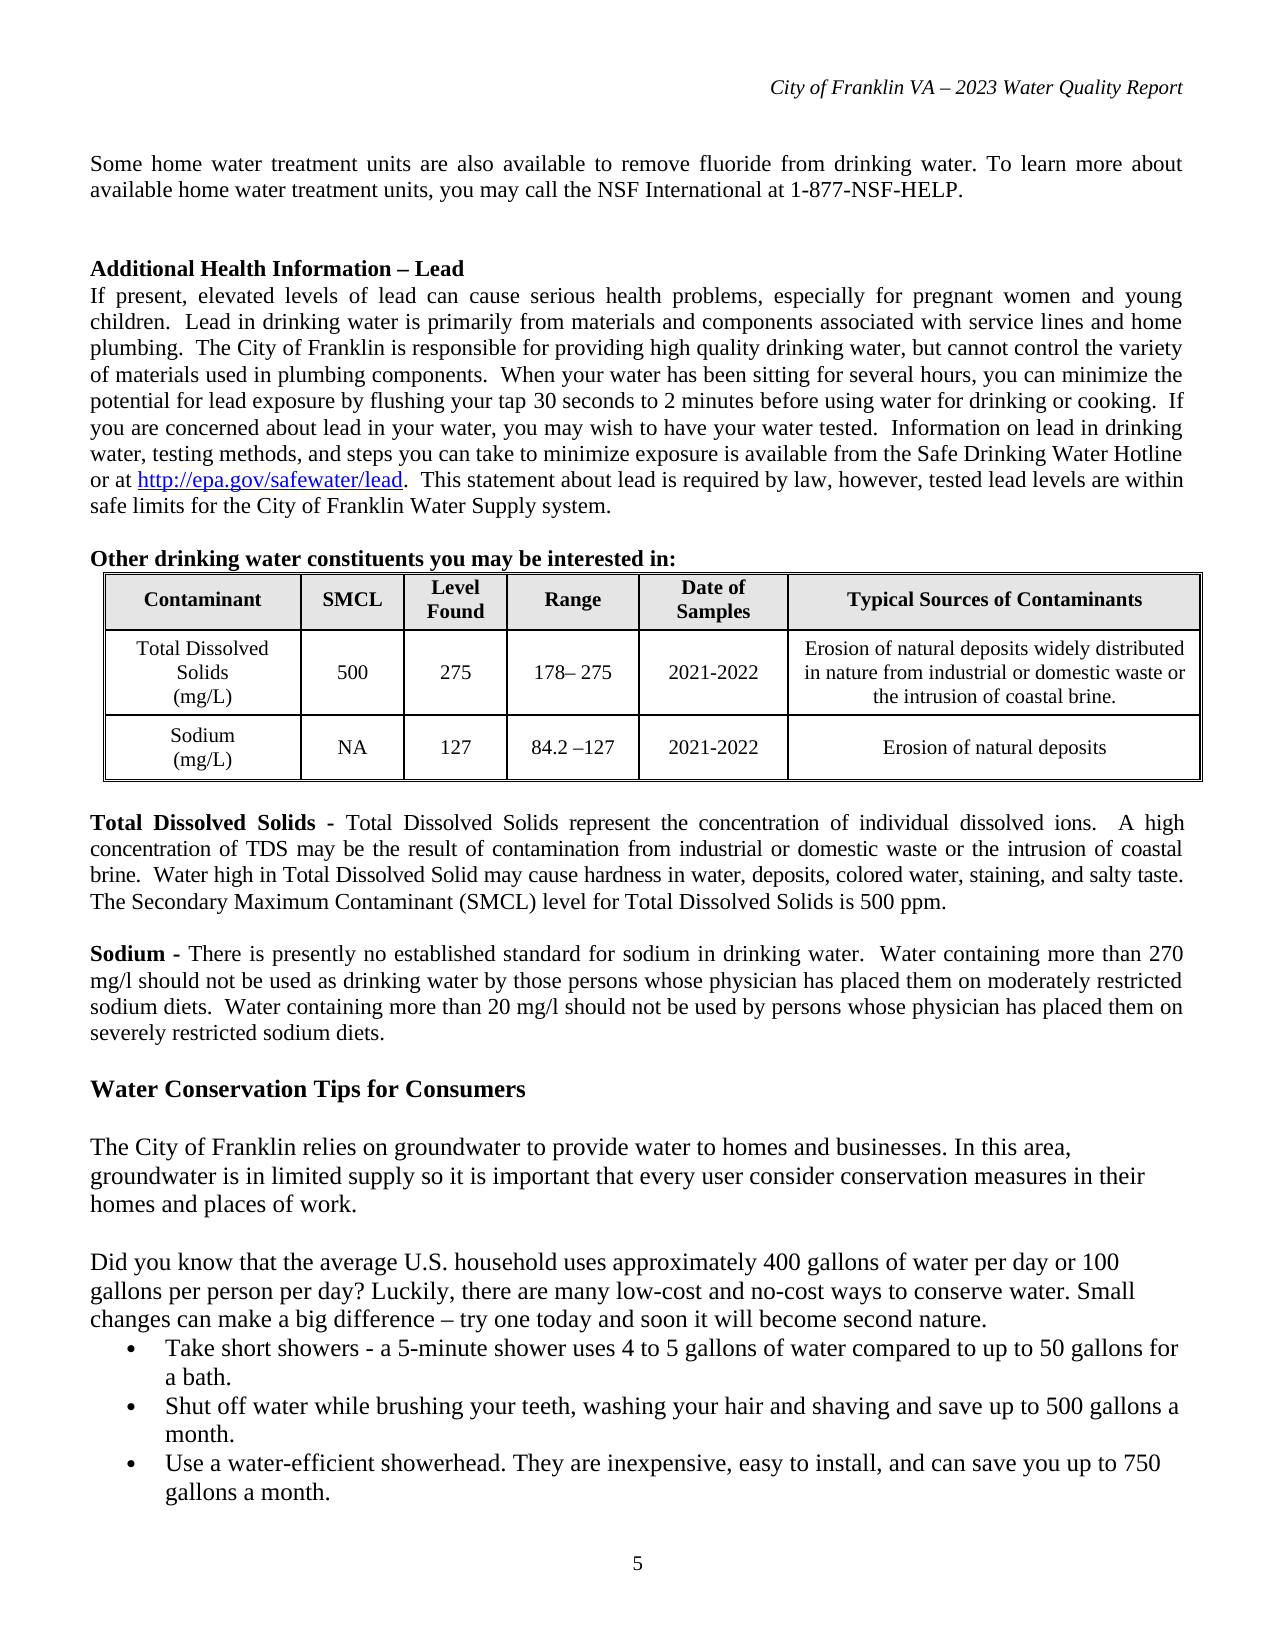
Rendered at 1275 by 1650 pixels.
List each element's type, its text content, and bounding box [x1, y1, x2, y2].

text Water Conservation Tips for Consumers [90, 1074, 1185, 1103]
table_header SMCL [302, 575, 403, 629]
text The City of Franklin relies on groundwater to provide water to homes and businesses. In this area, groundwater is in limited supply so it is important that every user consider conservation measures in their homes and places of work. [90, 1132, 1185, 1218]
text Did you know that the average U.S. household uses approximately 400 gallons of water per day or 100 gallons per person per day? Luckily, there are many low-cost and no-cost ways to conserve water. Small changes can make a big difference – try one today and soon it will become second nature. [90, 1247, 1185, 1333]
text Total Dissolved Solids - Total Dissolved Solids represent the concentration of individual dissolved ions. A high concentration of TDS may be the result of contamination from industrial or domestic waste or the intrusion of coastal brine. Water high in Total Dissolved Solid may cause hardness in water, deposits, colored water, staining, and salty taste. The Secondary Maximum Contaminant (SMCL) level for Total Dissolved Solids is 500 ppm. [90, 809, 1185, 914]
text Sodium - There is presently no established standard for sodium in drinking water. Water containing more than 270 mg/l should not be used as drinking water by those persons whose physician has placed them on moderately restricted sodium diets. Water containing more than 20 mg/l should not be used by persons whose physician has placed them on severely restricted sodium diets. [90, 940, 1185, 1046]
table_cell 2021-2022 [640, 631, 787, 713]
table_cell 2021-2022 [640, 716, 787, 779]
table_cell Erosion of natural deposits [789, 716, 1199, 779]
table_cell 84.2 –127 [508, 716, 638, 779]
list Use a water-efficient showerhead. They are inexpensive, easy to install, and can save you up to 750 gallons a month. [127, 1448, 1185, 1506]
table_header Contaminant [106, 575, 300, 629]
text Some home water treatment units are also available to remove fluoride from drinking water. To learn more about available home water treatment units, you may call the NSF International at 1-877-NSF-HELP. [90, 150, 1185, 203]
text Other drinking water constituents you may be interested in: [90, 545, 1185, 572]
table_cell Total Dissolved Solids (mg/L) [106, 631, 300, 713]
table_header Level Found [405, 575, 506, 629]
table_header Range [508, 575, 638, 629]
text If present, elevated levels of lead can cause serious health problems, especially for pregnant women and young children. Lead in drinking water is primarily from materials and components associated with service lines and home plumbing. The City of Franklin is responsible for providing high quality drinking water, but cannot control the variety of materials used in plumbing components. When your water has been sitting for several hours, you can minimize the potential for lead exposure by flushing your tap 30 seconds to 2 minutes before using water for drinking or cooking. If you are concerned about lead in your water, you may wish to have your water tested. Information on lead in drinking water, testing methods, and steps you can take to minimize exposure is available from the Safe Drinking Water Hotline or at http://epa.gov/safewater/lead. This statement about lead is required by law, however, tested lead levels are within safe limits for the City of Franklin Water Supply system. [90, 282, 1185, 519]
table_cell NA [302, 716, 403, 779]
table_header Typical Sources of Contaminants [789, 575, 1199, 629]
table_cell Erosion of natural deposits widely distributed in nature from industrial or domestic waste or the intrusion of coastal brine. [789, 631, 1199, 713]
table_header Date of Samples [640, 575, 787, 629]
table_cell Sodium (mg/L) [106, 716, 300, 779]
table_cell 178– 275 [508, 631, 638, 713]
table_cell 500 [302, 631, 403, 713]
text Additional Health Information – Lead [90, 255, 1185, 282]
list Take short showers - a 5-minute shower uses 4 to 5 gallons of water compared to up to 50 gallons for a bath. [127, 1333, 1185, 1391]
table_cell 127 [405, 716, 506, 779]
list Shut off water while brushing your teeth, washing your hair and shaving and save up to 500 gallons a month. [127, 1391, 1185, 1448]
table_cell 275 [405, 631, 506, 713]
